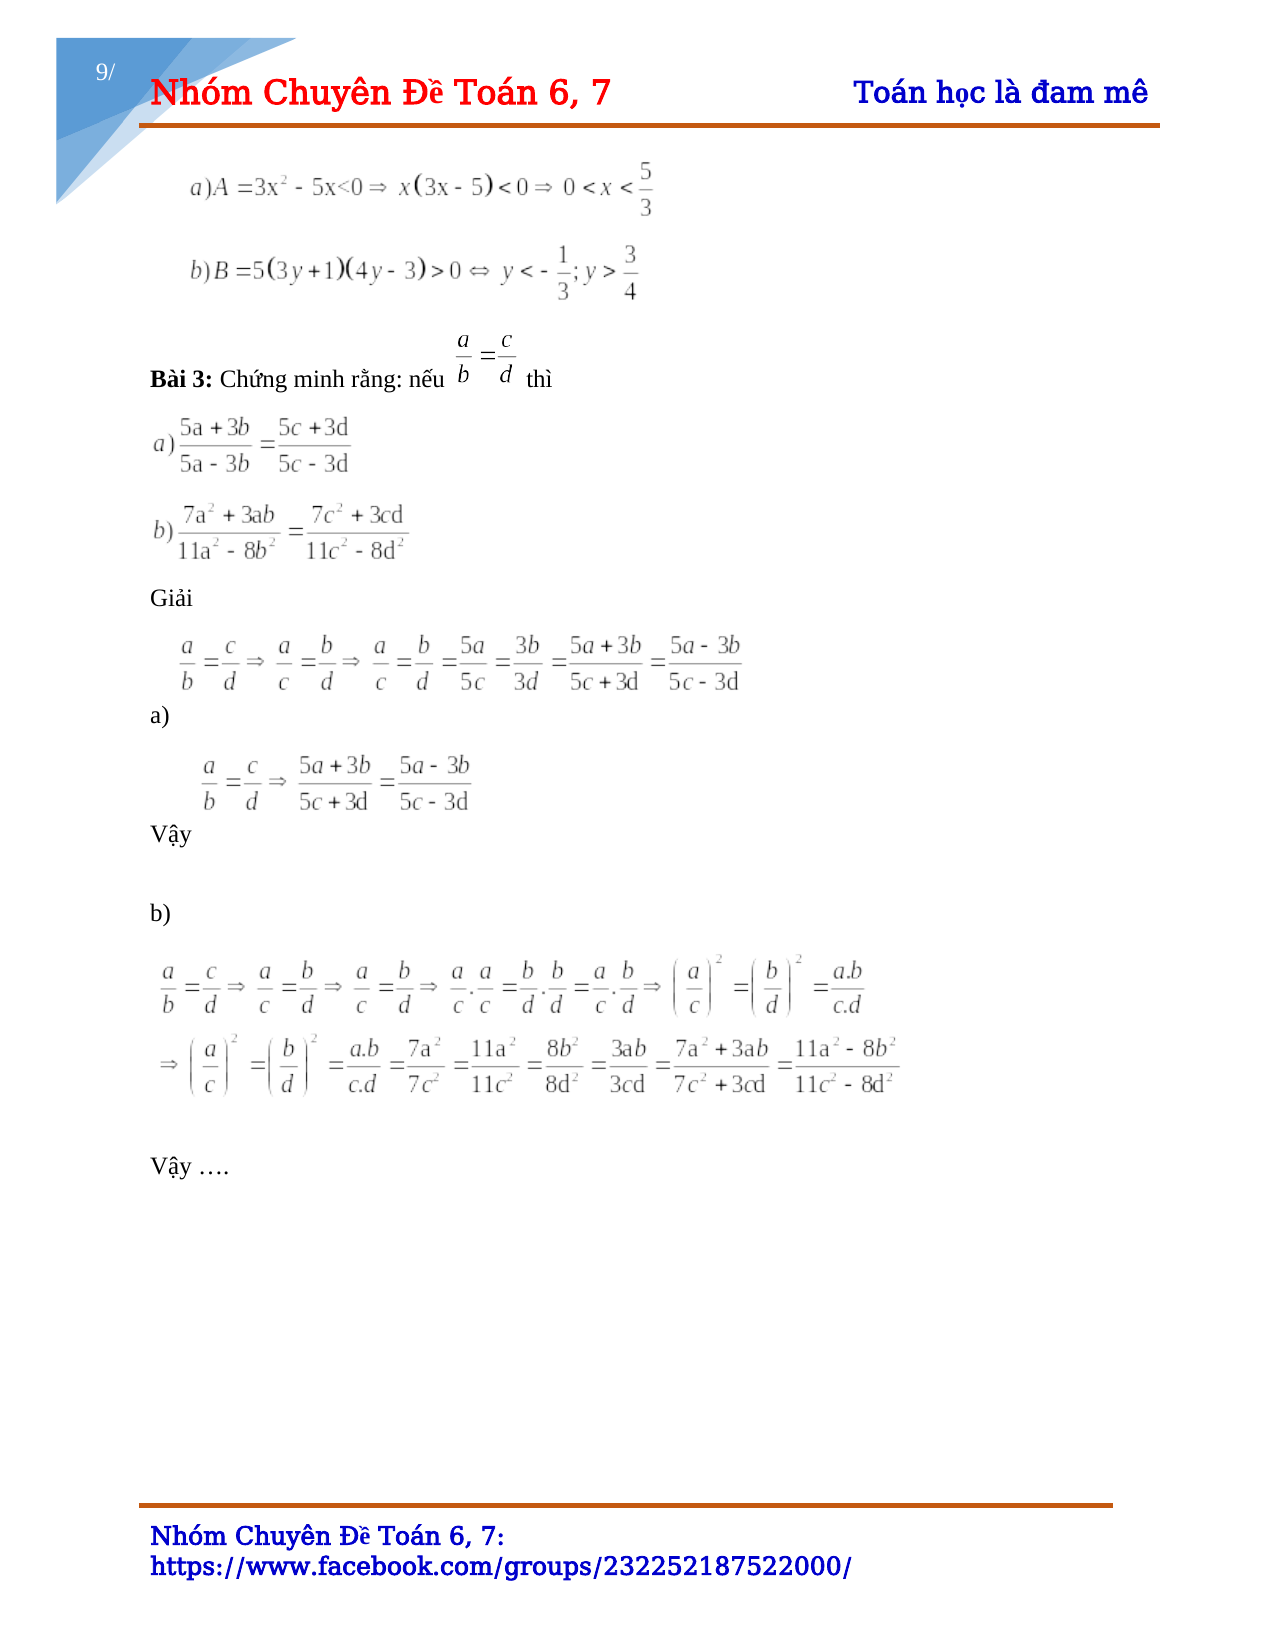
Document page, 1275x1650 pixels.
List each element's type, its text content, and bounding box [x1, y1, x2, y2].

text a) [150, 631, 1181, 729]
picture [56, 37, 298, 206]
text Vậy …. [150, 1123, 1181, 1180]
text b) [150, 869, 1181, 927]
text Bài 3: Chứng minh rằng: nếu thì [150, 324, 1181, 393]
text Vậy [150, 750, 1181, 848]
text Giải [150, 583, 1181, 612]
